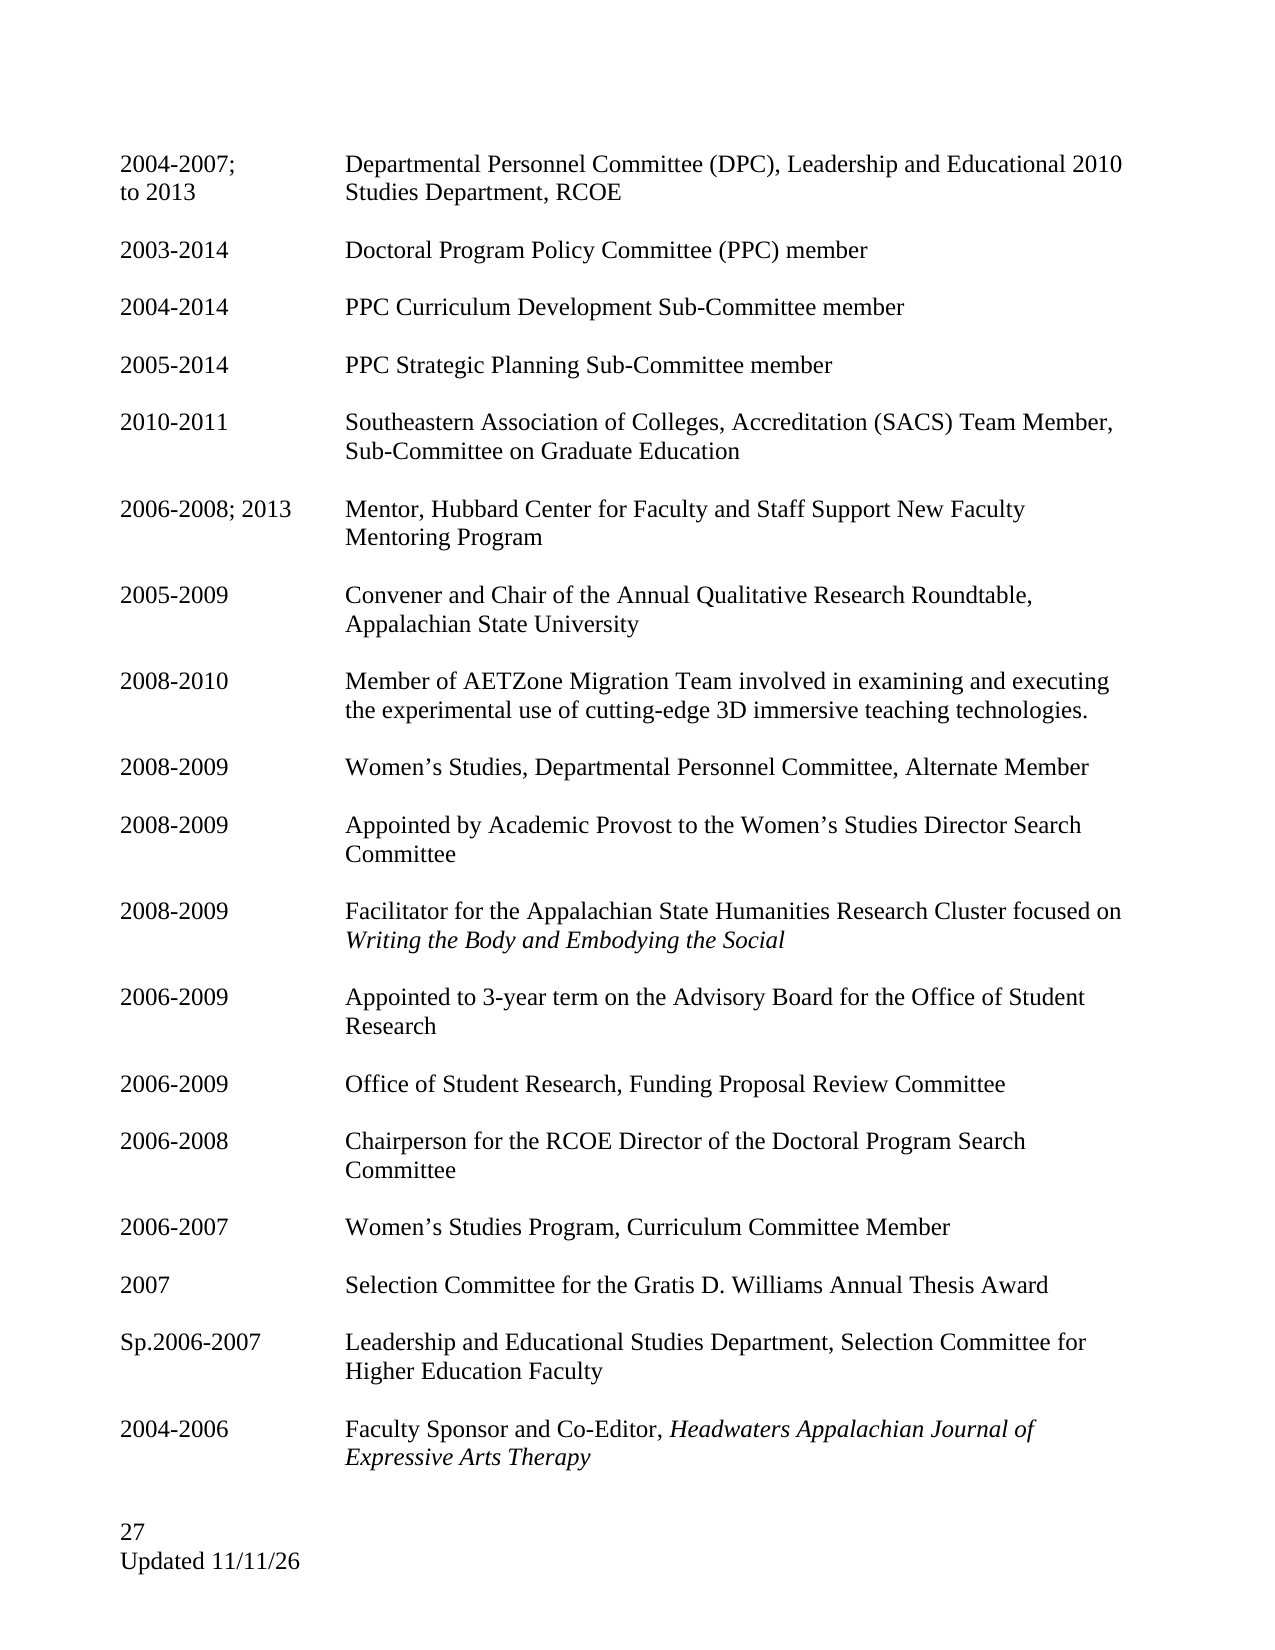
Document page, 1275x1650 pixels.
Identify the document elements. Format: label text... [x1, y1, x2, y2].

text 2008-2009 Women’s Studies, Departmental Personnel Committee, Alternate Member [120, 752, 1125, 781]
text 2004-2014 PPC Curriculum Development Sub-Committee member [120, 292, 1125, 321]
text 2004-2006 Faculty Sponsor and Co-Editor, Headwaters Appalachian Journal of Expressive Arts Therapy [120, 1414, 1125, 1471]
text 2008-2009 Appointed by Academic Provost to the Women’s Studies Director Search Committee [120, 810, 1125, 867]
text 2006-2007 Women’s Studies Program, Curriculum Committee Member [120, 1212, 1125, 1241]
text 2005-2009 Convener and Chair of the Annual Qualitative Research Roundtable, Appalachian State University [120, 580, 1125, 637]
text 2004-2007; Departmental Personnel Committee (DPC), Leadership and Educational 2010 to 2013 Studies Department, RCOE [120, 149, 1125, 206]
text 2008-2010 Member of AETZone Migration Team involved in examining and executing the experimental use of cutting-edge 3D immersive teaching technologies. [120, 666, 1125, 724]
text 2006-2009 Appointed to 3-year term on the Advisory Board for the Office of Student Research [120, 982, 1125, 1040]
text 2006-2008 Chairperson for the RCOE Director of the Doctoral Program Search Committee [120, 1126, 1125, 1184]
text 2005-2014 PPC Strategic Planning Sub-Committee member [120, 350, 1125, 379]
text Sp.2006-2007 Leadership and Educational Studies Department, Selection Committee for Higher Education Faculty [120, 1327, 1125, 1385]
text 2006-2009 Office of Student Research, Funding Proposal Review Committee [120, 1069, 1125, 1097]
text 2006-2008; 2013 Mentor, Hubbard Center for Faculty and Staff Support New Faculty Mentoring Program [120, 494, 1125, 551]
text 2003-2014 Doctoral Program Policy Committee (PPC) member [120, 235, 1125, 264]
text 2008-2009 Facilitator for the Appalachian State Humanities Research Cluster focused on Writing the Body and Embodying the Social [120, 896, 1125, 954]
text 2007 Selection Committee for the Gratis D. Williams Annual Thesis Award [120, 1270, 1125, 1299]
text 2010-2011 Southeastern Association of Colleges, Accreditation (SACS) Team Member, Sub-Committee on Graduate Education [120, 407, 1125, 465]
